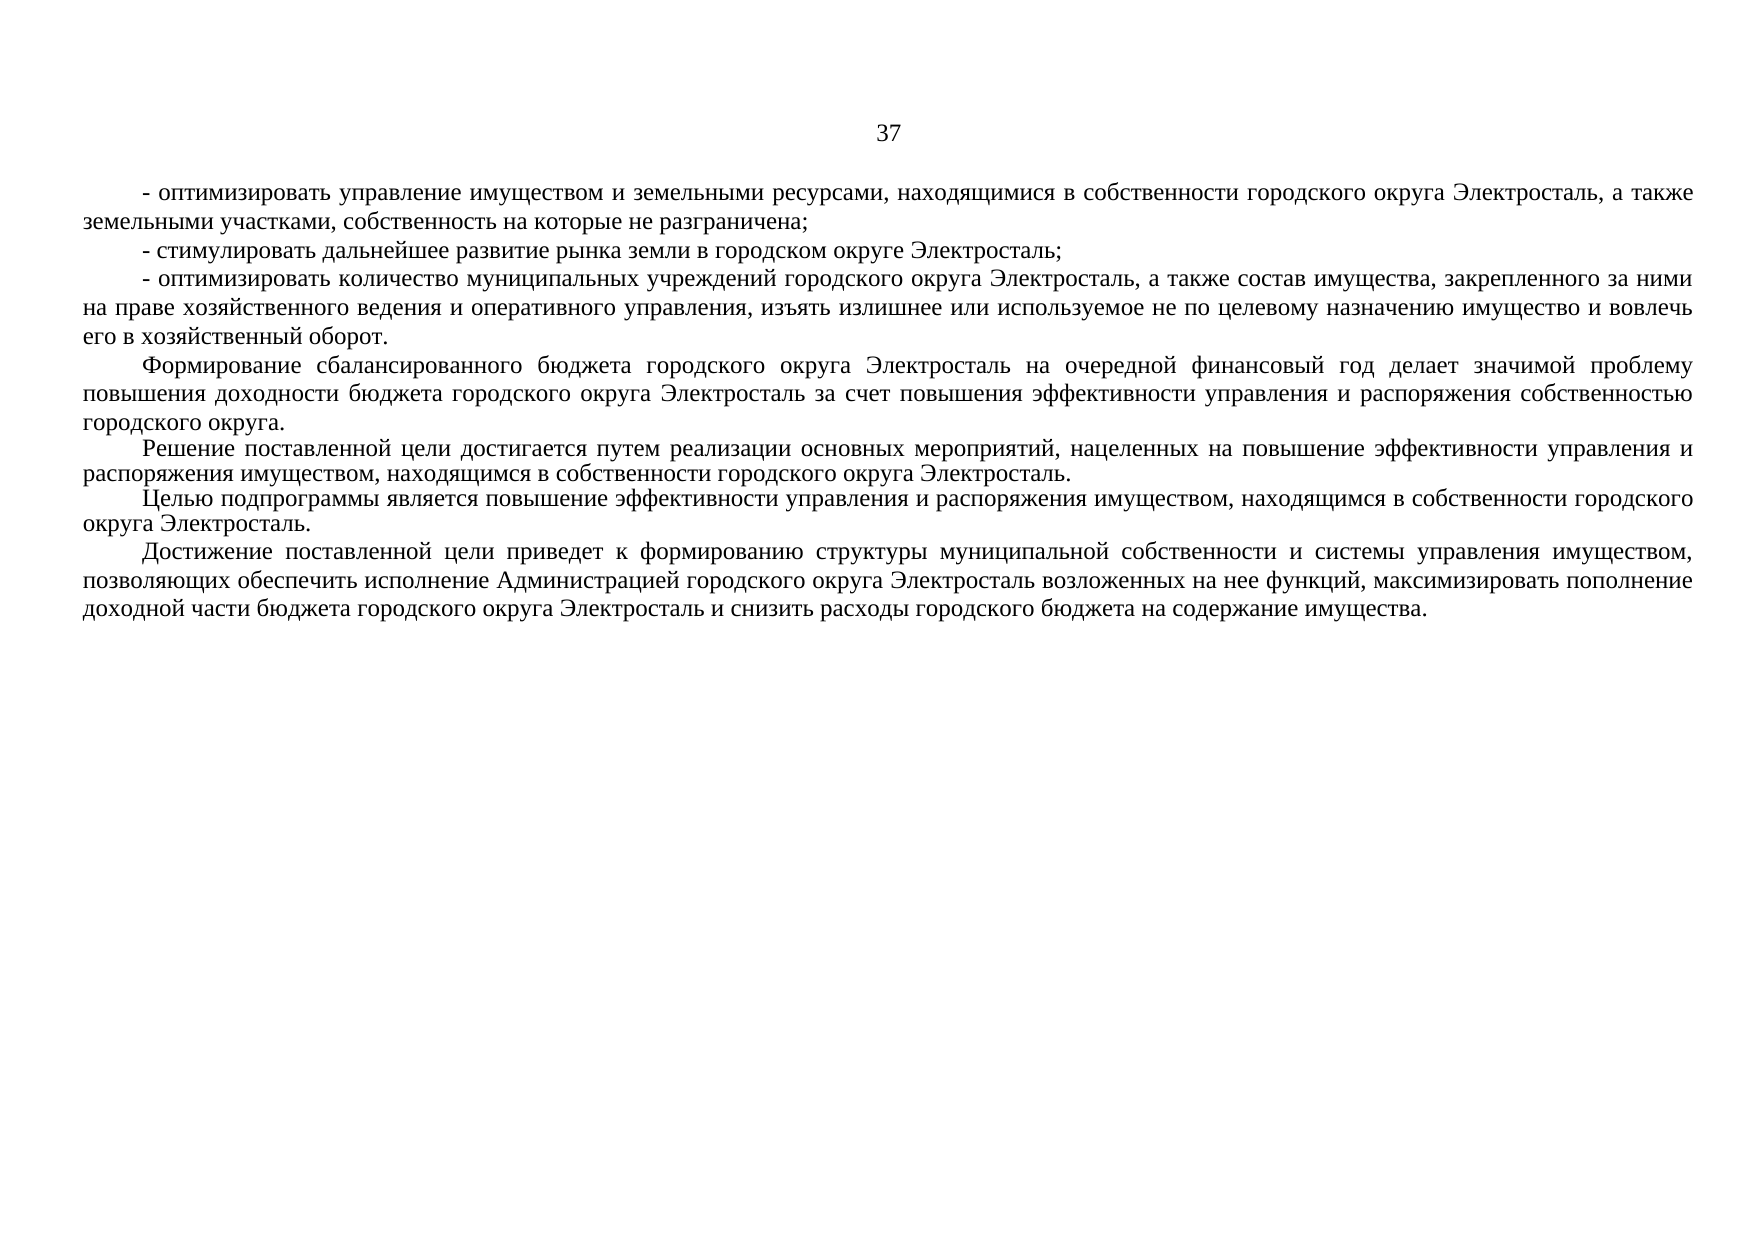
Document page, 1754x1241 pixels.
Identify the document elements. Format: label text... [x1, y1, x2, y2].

text Достижение поставленной цели приведет к формированию структуры муниципальной собственности и системы управления имуществом, позволяющих обеспечить исполнение Администрацией городского округа Электросталь возложенных на нее функций, максимизировать пополнение доходной части бюджета городского округа Электросталь и снизить расходы городского бюджета на содержание имущества. [83, 536, 1695, 622]
text Целью подпрограммы является повышение эффективности управления и распоряжения имуществом, находящимся в собственности городского округа Электросталь. [83, 486, 1695, 536]
text - оптимизировать управление имуществом и земельными ресурсами, находящимися в собственности городского округа Электросталь, а также земельными участками, собственность на которые не разграничена; [83, 177, 1695, 235]
text - стимулировать дальнейшее развитие рынка земли в городском округе Электросталь; [83, 235, 1695, 263]
text - оптимизировать количество муниципальных учреждений городского округа Электросталь, а также состав имущества, закрепленного за ними на праве хозяйственного ведения и оперативного управления, изъять излишнее или используемое не по целевому назначению имущество и вовлечь его в хозяйственный оборот. [83, 263, 1695, 350]
text Решение поставленной цели достигается путем реализации основных мероприятий, нацеленных на повышение эффективности управления и распоряжения имуществом, находящимся в собственности городского округа Электросталь. [83, 436, 1695, 486]
text Формирование сбалансированного бюджета городского округа Электросталь на очередной финансовый год делает значимой проблему повышения доходности бюджета городского округа Электросталь за счет повышения эффективности управления и распоряжения собственностью городского округа. [83, 350, 1695, 436]
